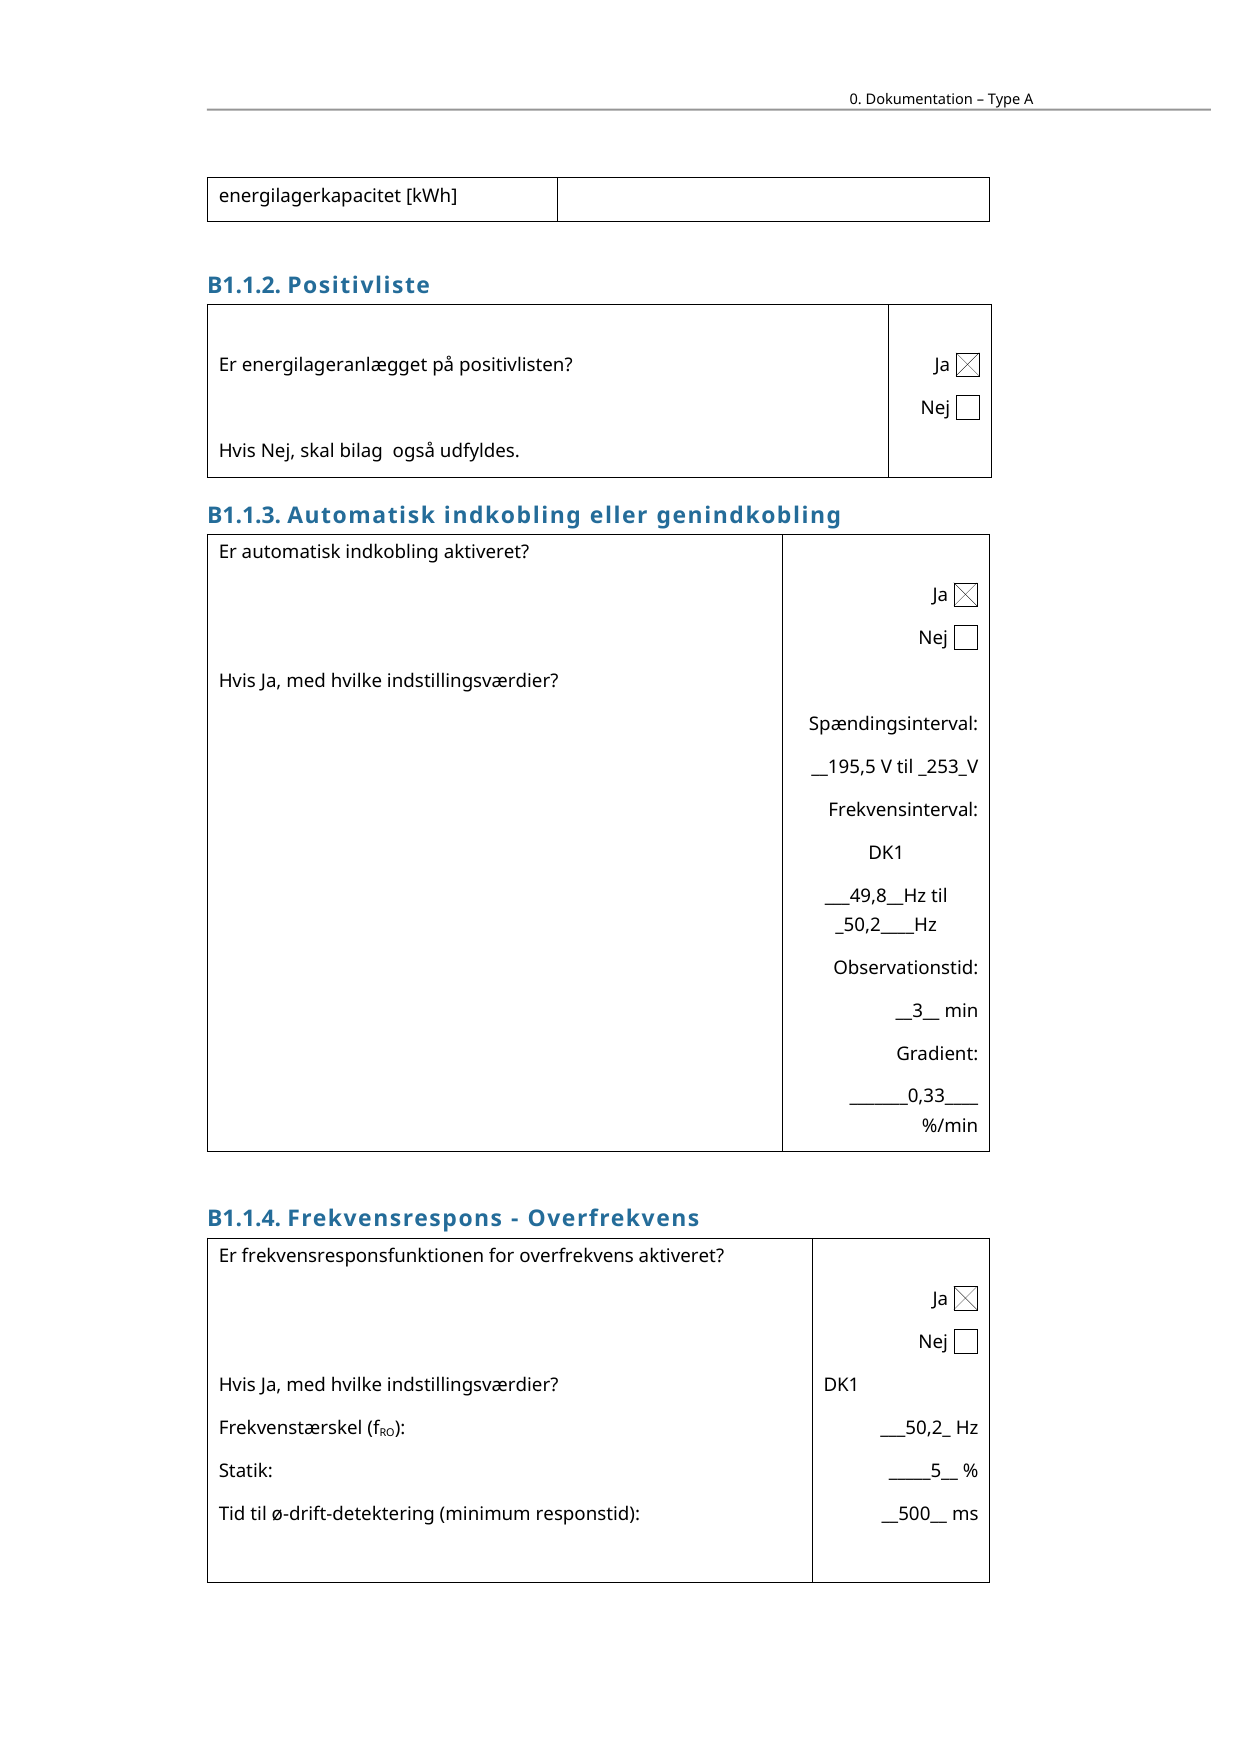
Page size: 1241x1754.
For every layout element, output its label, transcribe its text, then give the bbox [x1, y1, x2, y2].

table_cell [208, 178, 557, 221]
table_cell [558, 178, 989, 221]
text Automatisk indkobling eller genindkobling [207, 498, 1033, 530]
text Frekvensrespons - Overfrekvens [207, 1202, 1033, 1233]
table_header Ja Nej [889, 305, 991, 477]
table_header Er frekvensresponsfunktionen for overfrekvens aktiveret? Hvis Ja, med hvilke indstillingsværdier? Frekvenstærskel (fRO): Statik: Tid til ø-drift-detektering (minimum responstid): [208, 1239, 812, 1582]
table_header Ja Nej Spændingsinterval: __195,5 V til _253_V Frekvensinterval: DK1 ___49,8__Hz til _50,2____Hz Observationstid: __3__ min Gradient: _______0,33____ %/min [783, 535, 989, 1151]
table_header Ja Nej DK1 ___50,2_ Hz _____5__ % __500__ ms [813, 1239, 989, 1582]
table_header Er automatisk indkobling aktiveret? Hvis Ja, med hvilke indstillingsværdier? [208, 535, 782, 1151]
text Positivliste [207, 268, 1033, 300]
table_header Er energilageranlægget på positivlisten? Hvis Nej, skal bilag B1.2 også udfyldes. [208, 305, 888, 477]
